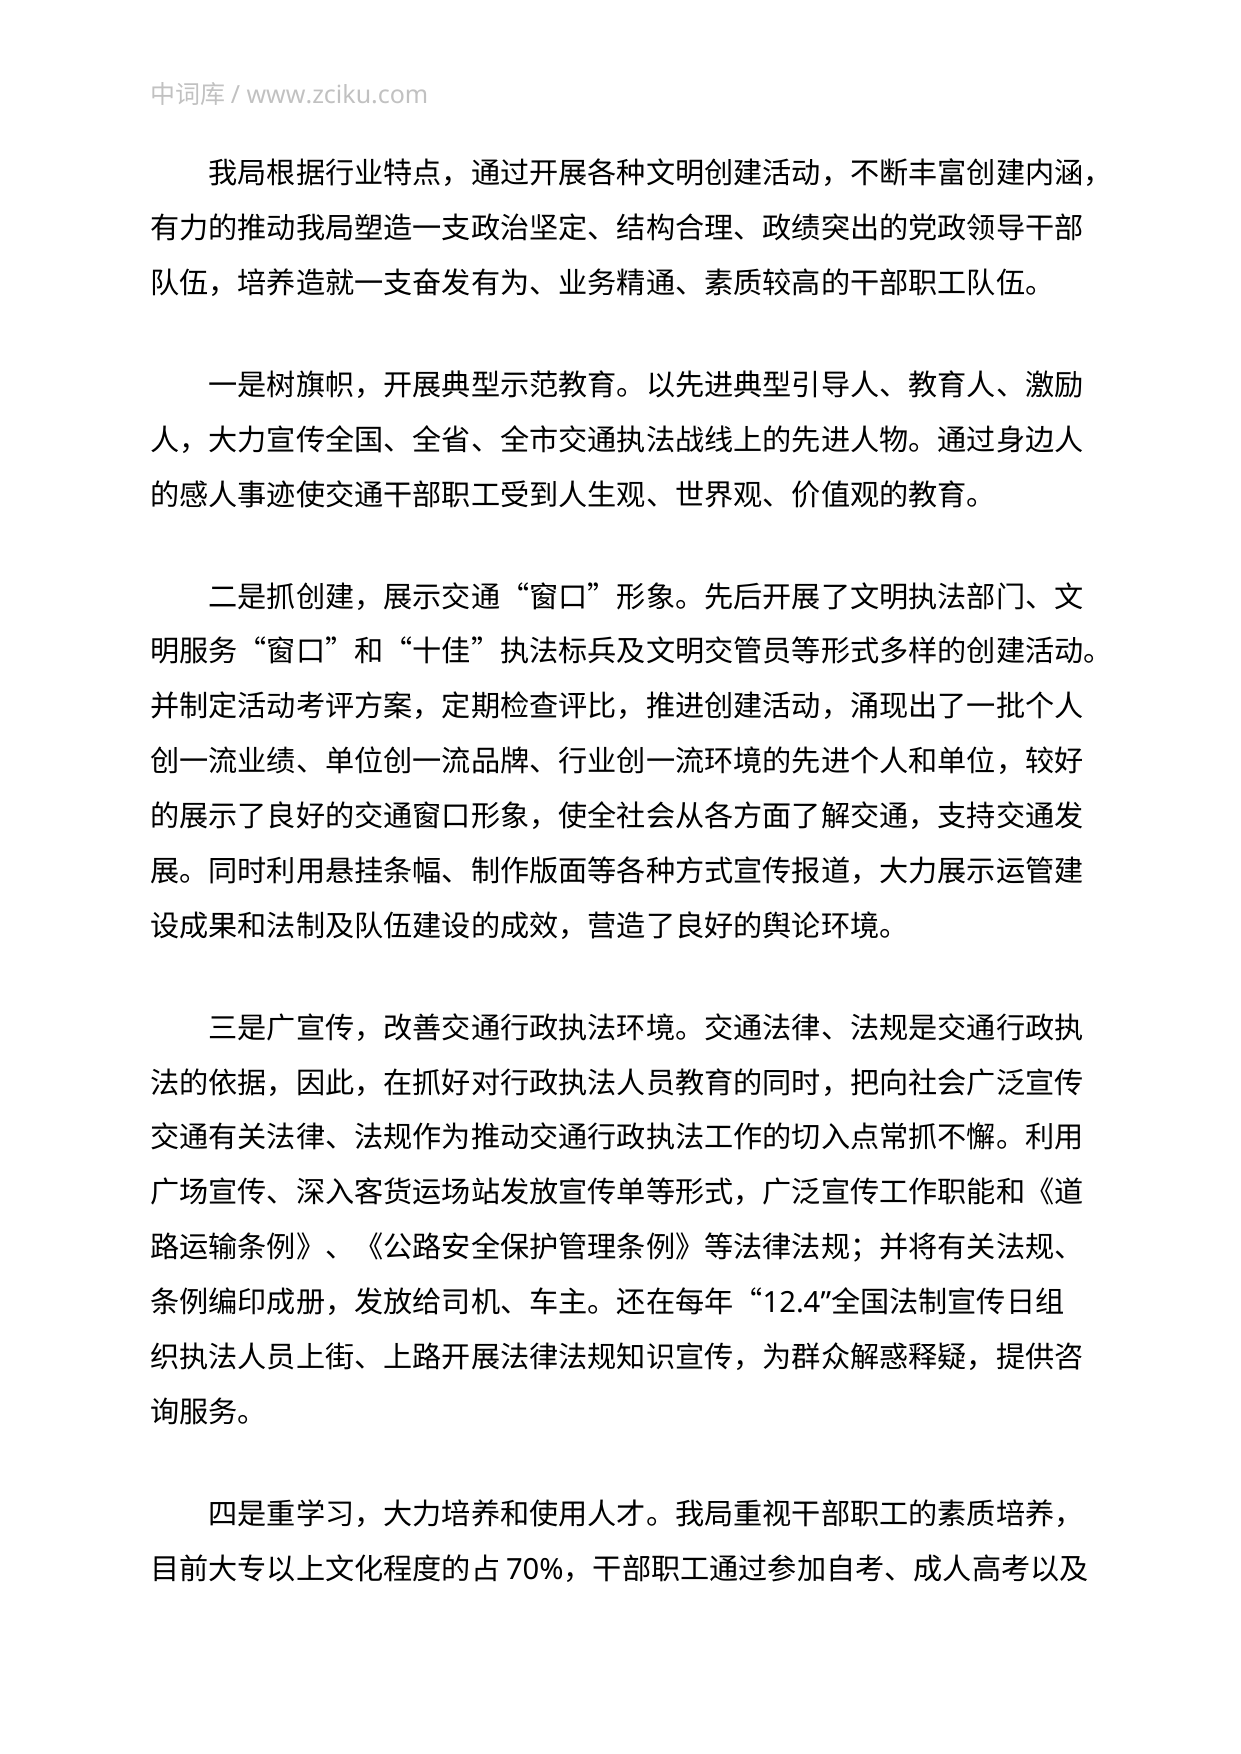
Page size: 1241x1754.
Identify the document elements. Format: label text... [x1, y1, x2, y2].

text 二是抓创建，展示交通“窗口”形象。先后开展了文明执法部门、文明服务“窗口”和“十佳”执法标兵及文明交管员等形式多样的创建活动。并制定活动考评方案，定期检查评比，推进创建活动，涌现出了一批个人创一流业绩、单位创一流品牌、行业创一流环境的先进个人和单位，较好的展示了良好的交通窗口形象，使全社会从各方面了解交通，支持交通发展。同时利用悬挂条幅、制作版面等各种方式宣传报道，大力展示运管建设成果和法制及队伍建设的成效，营造了良好的舆论环境。 [150, 573, 1090, 945]
text 三是广宣传，改善交通行政执法环境。交通法律、法规是交通行政执法的依据，因此，在抓好对行政执法人员教育的同时，把向社会广泛宣传交通有关法律、法规作为推动交通行政执法工作的切入点常抓不懈。利用广场宣传、深入客货运场站发放宣传单等形式，广泛宣传工作职能和《道路运输条例》、《公路安全保护管理条例》等法律法规；并将有关法规、条例编印成册，发放给司机、车主。还在每年“12.4”全国法制宣传日组织执法人员上街、上路开展法律法规知识宣传，为群众解惑释疑，提供咨询服务。 [150, 1004, 1090, 1431]
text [150, 1490, 1090, 1588]
text 一是树旗帜，开展典型示范教育。以先进典型引导人、教育人、激励人，大力宣传全国、全省、全市交通执法战线上的先进人物。通过身边人的感人事迹使交通干部职工受到人生观、世界观、价值观的教育。 [150, 362, 1090, 514]
text 我局根据行业特点，通过开展各种文明创建活动，不断丰富创建内涵，有力的推动我局塑造一支政治坚定、结构合理、政绩突出的党政领导干部队伍，培养造就一支奋发有为、业务精通、素质较高的干部职工队伍。 [150, 150, 1090, 302]
